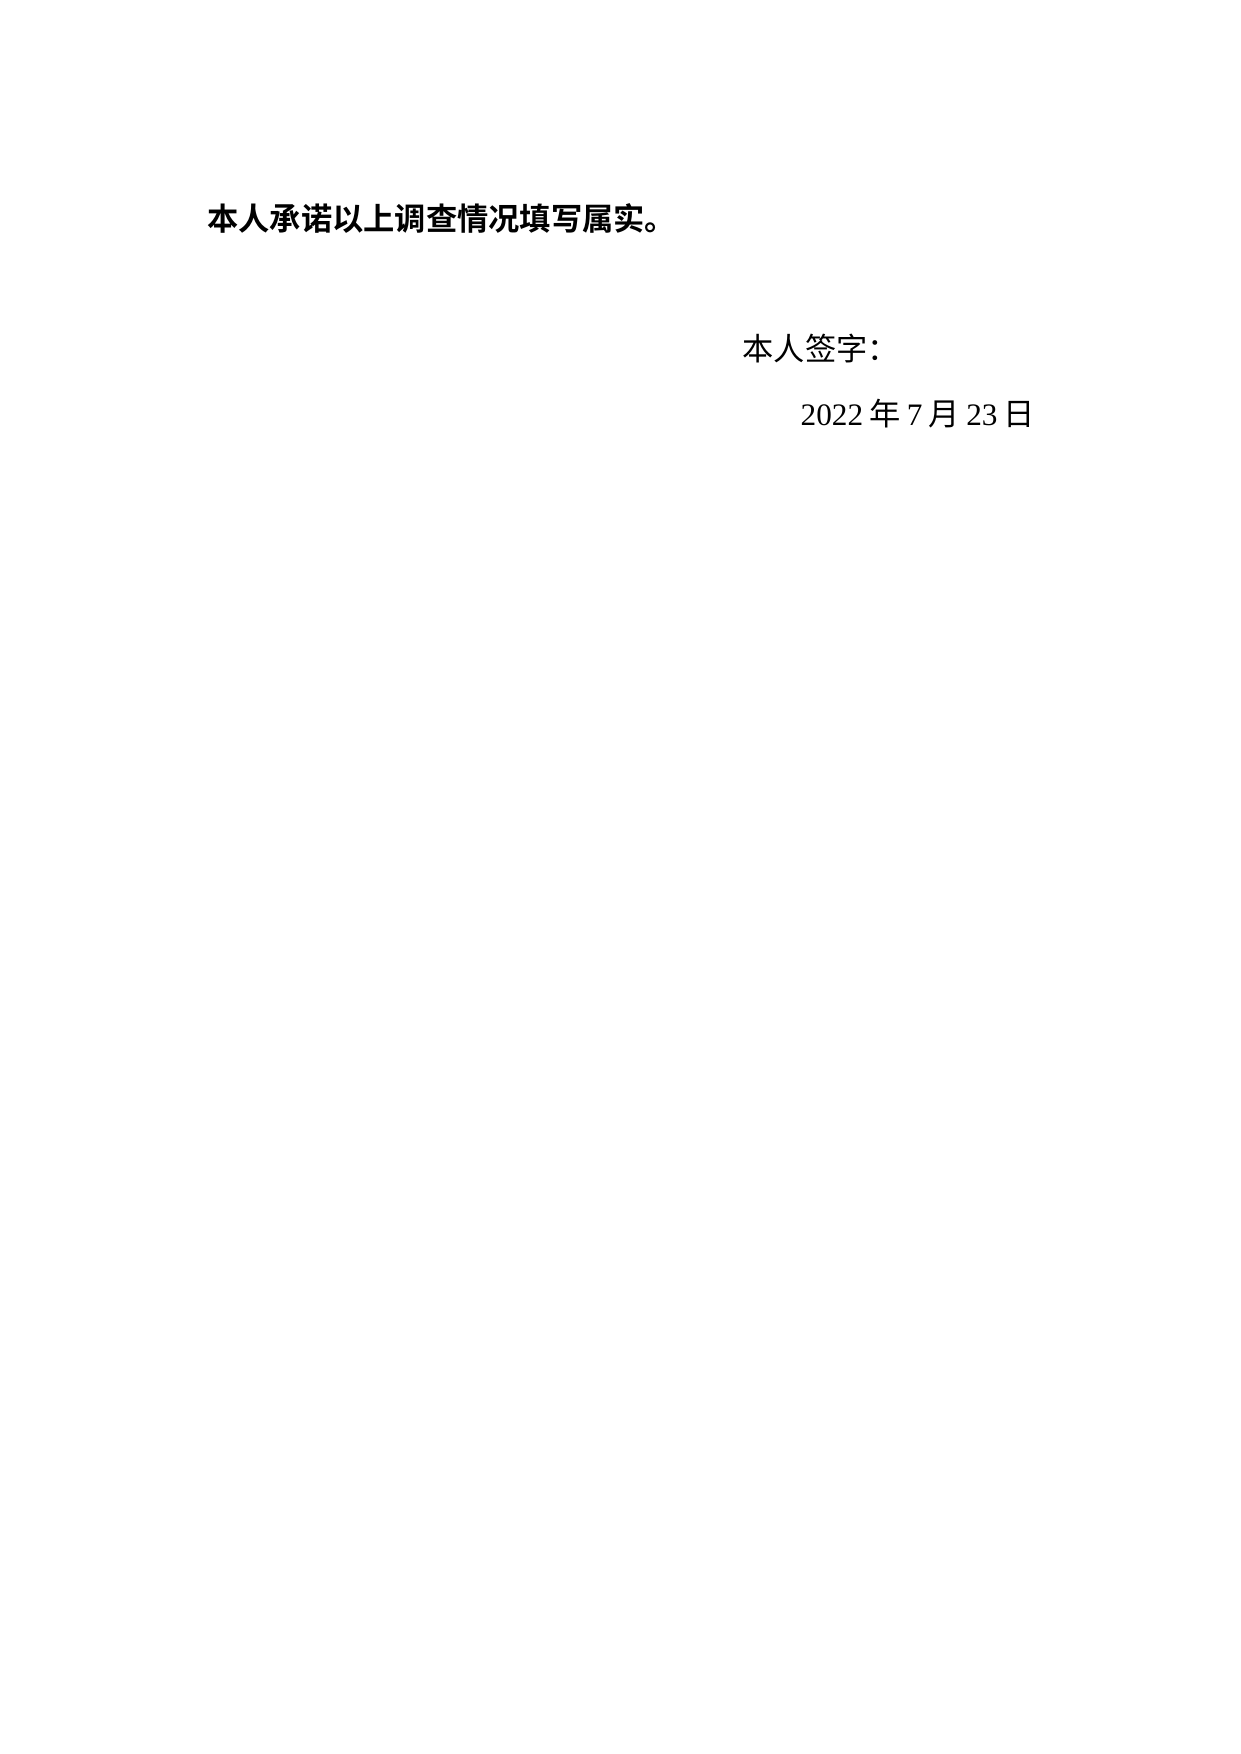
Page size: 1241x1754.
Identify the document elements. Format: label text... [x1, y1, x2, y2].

text 2022年7月23日 [133, 379, 1107, 444]
text 本人签字： [133, 314, 1107, 379]
text 本人承诺以上调查情况填写属实。 [133, 184, 1107, 249]
